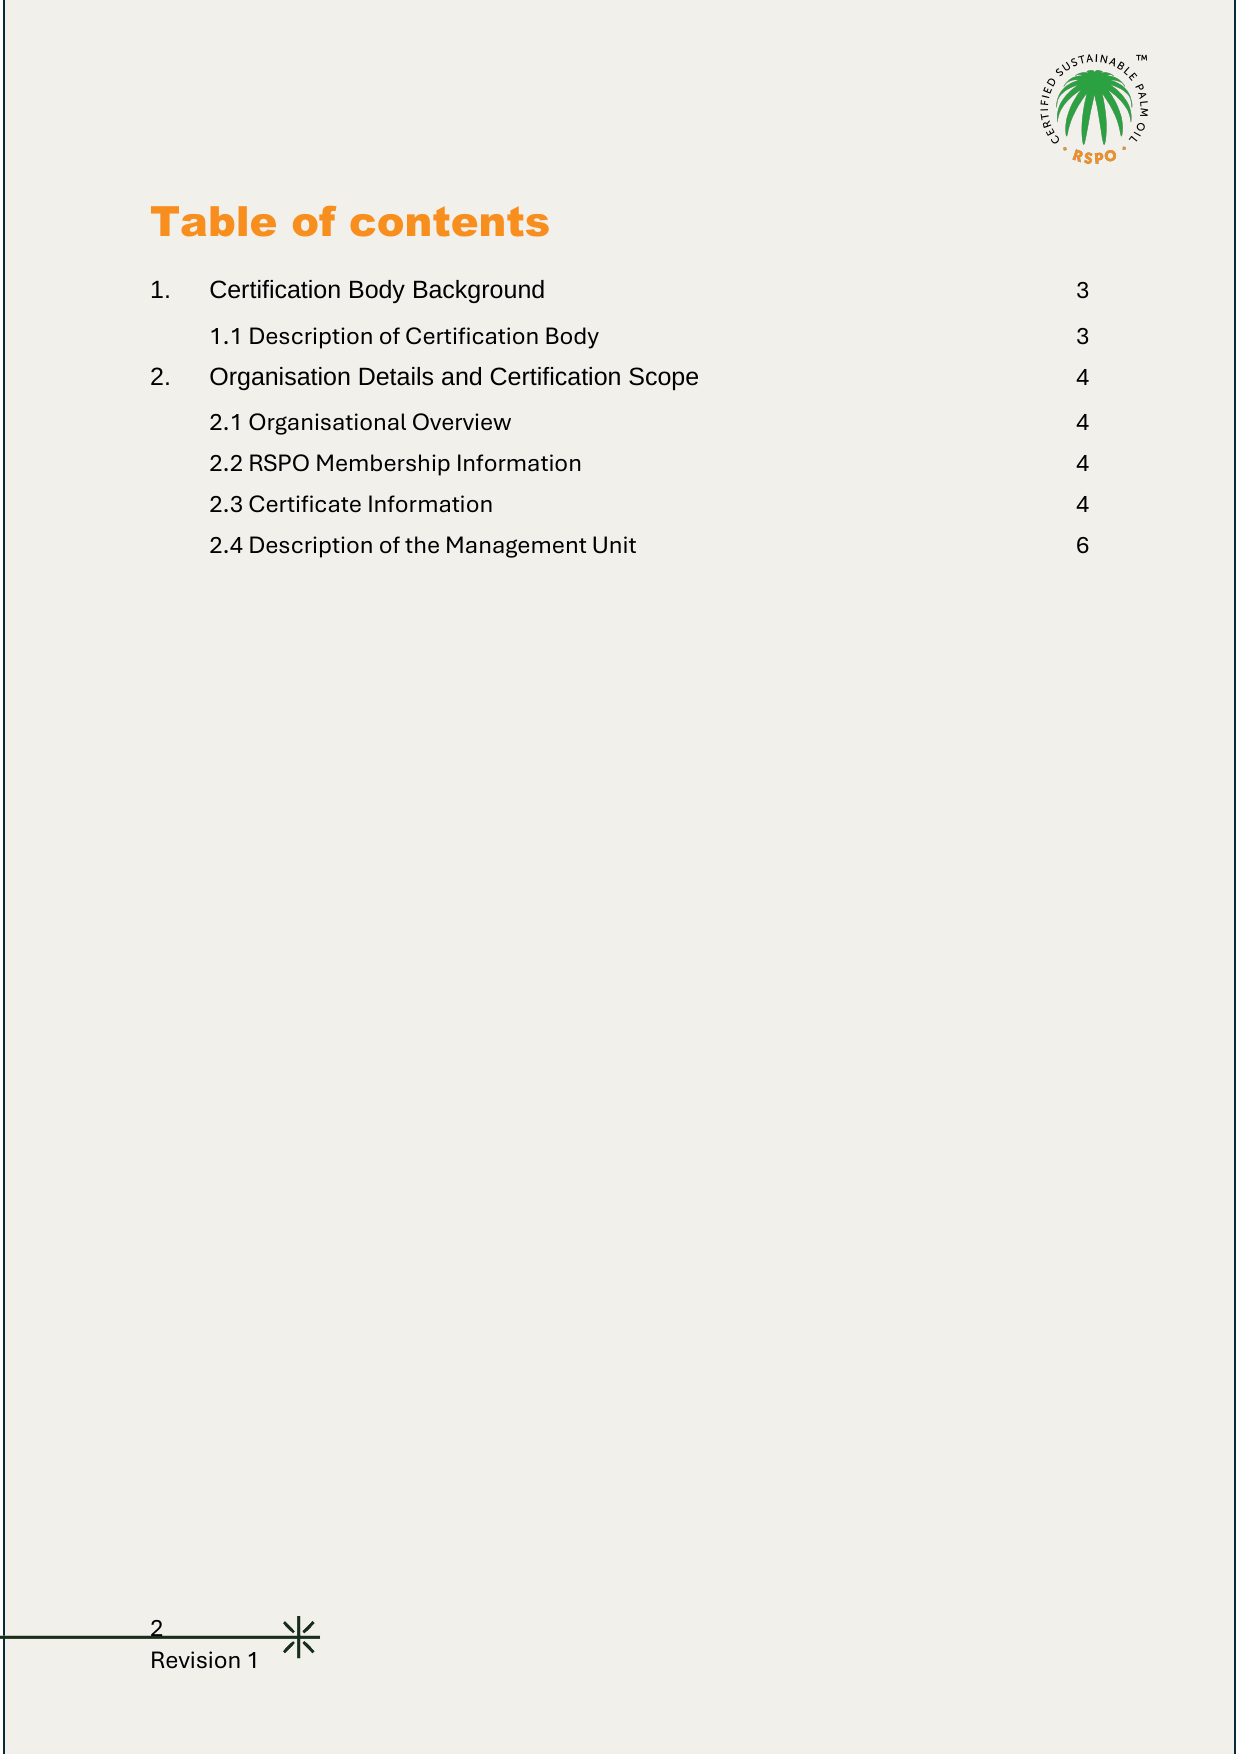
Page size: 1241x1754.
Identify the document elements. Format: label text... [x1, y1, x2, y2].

text Table of contents [150, 150, 1090, 250]
picture [0, 1599, 348, 1675]
picture [1021, 35, 1167, 183]
